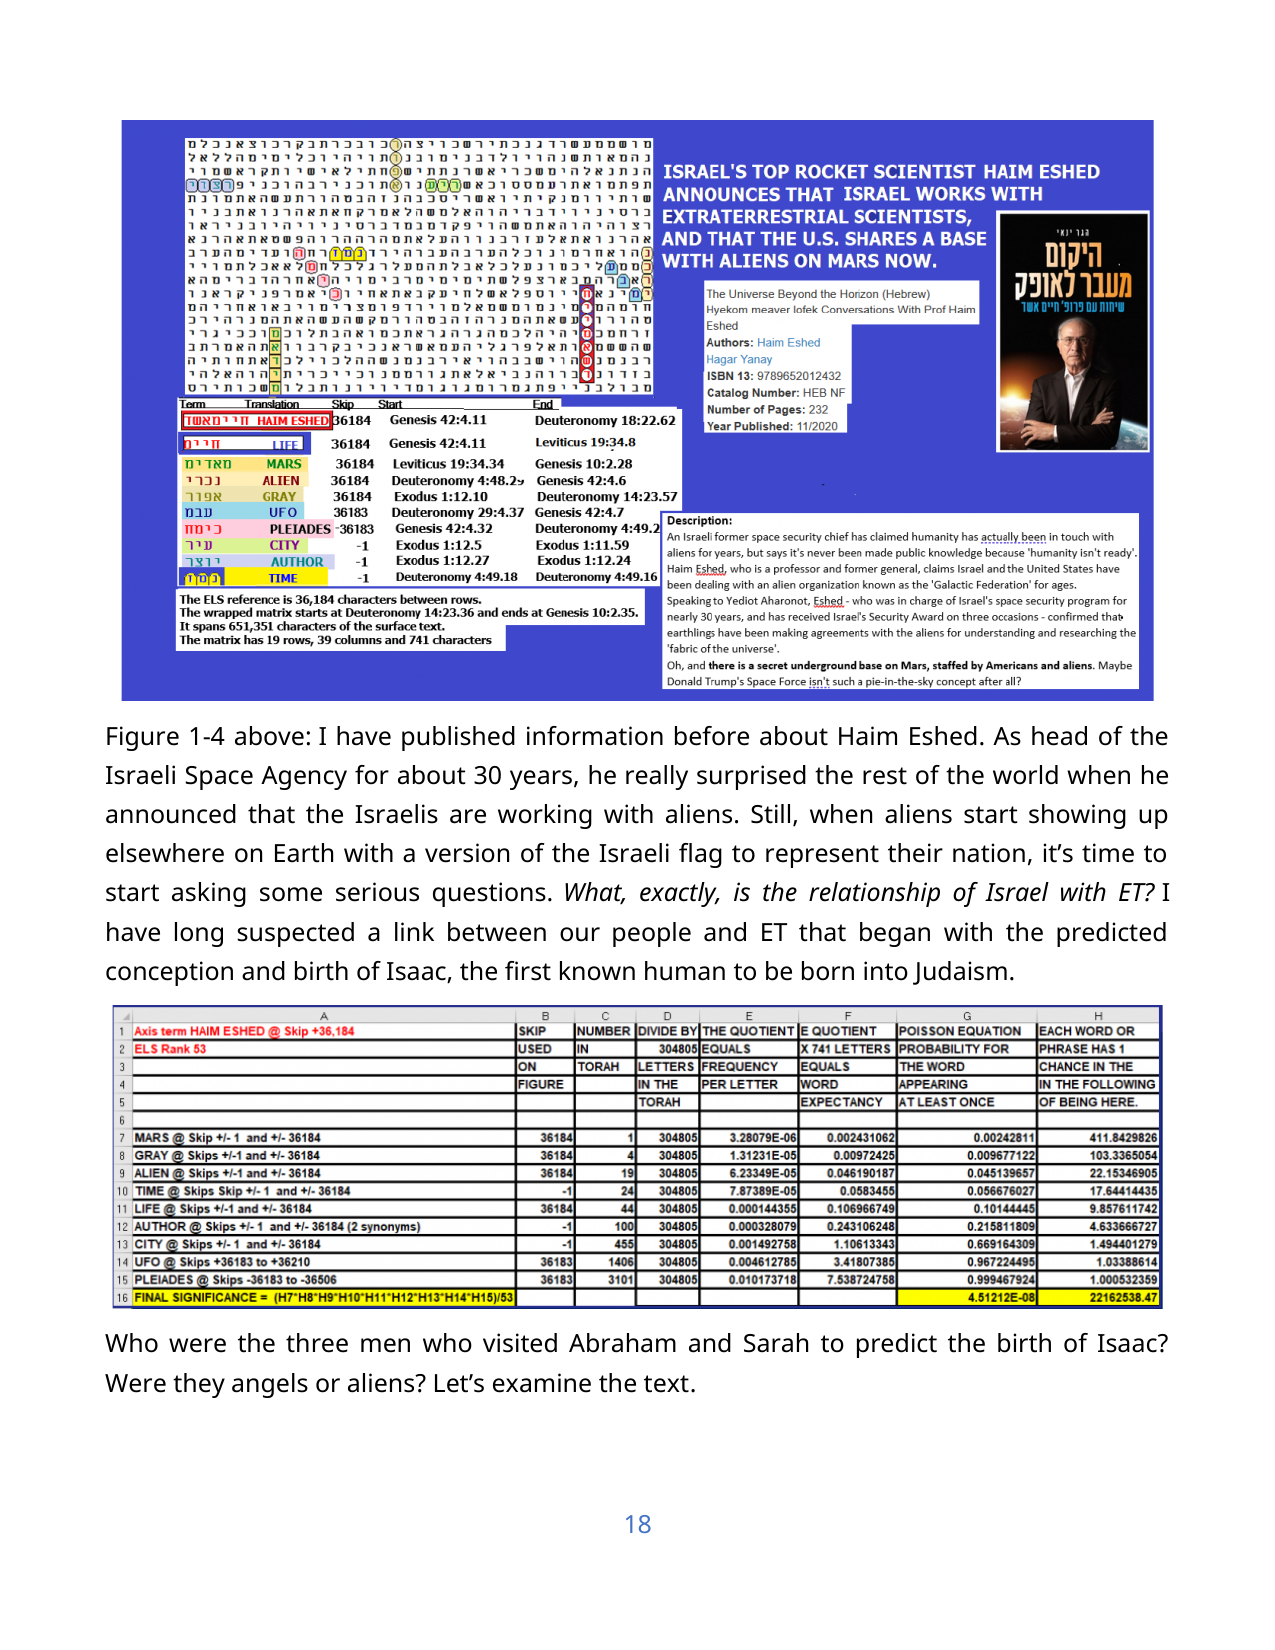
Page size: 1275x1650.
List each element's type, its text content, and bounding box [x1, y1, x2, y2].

picture [121, 120, 1154, 701]
picture [112, 1005, 1163, 1309]
text Figure 1-4 above: I have published information before about Haim Eshed. As head of the Israeli Space Agency for about 30 years, he really surprised the rest of the world when he announced that the Israelis are working with aliens. Still, when aliens start showing up elsewhere on Earth with a version of the Israeli flag to represent their nation, it’s time to start asking some serious questions. What, exactly, is the relationship of Israel with ET? I have long suspected a link between our people and ET that began with the predicted conception and birth of Isaac, the first known human to be born into Judaism. [105, 718, 1170, 987]
text Who were the three men who visited Abraham and Sarah to predict the birth of Isaac? Were they angels or aliens? Let’s examine the text. [105, 1326, 1170, 1399]
